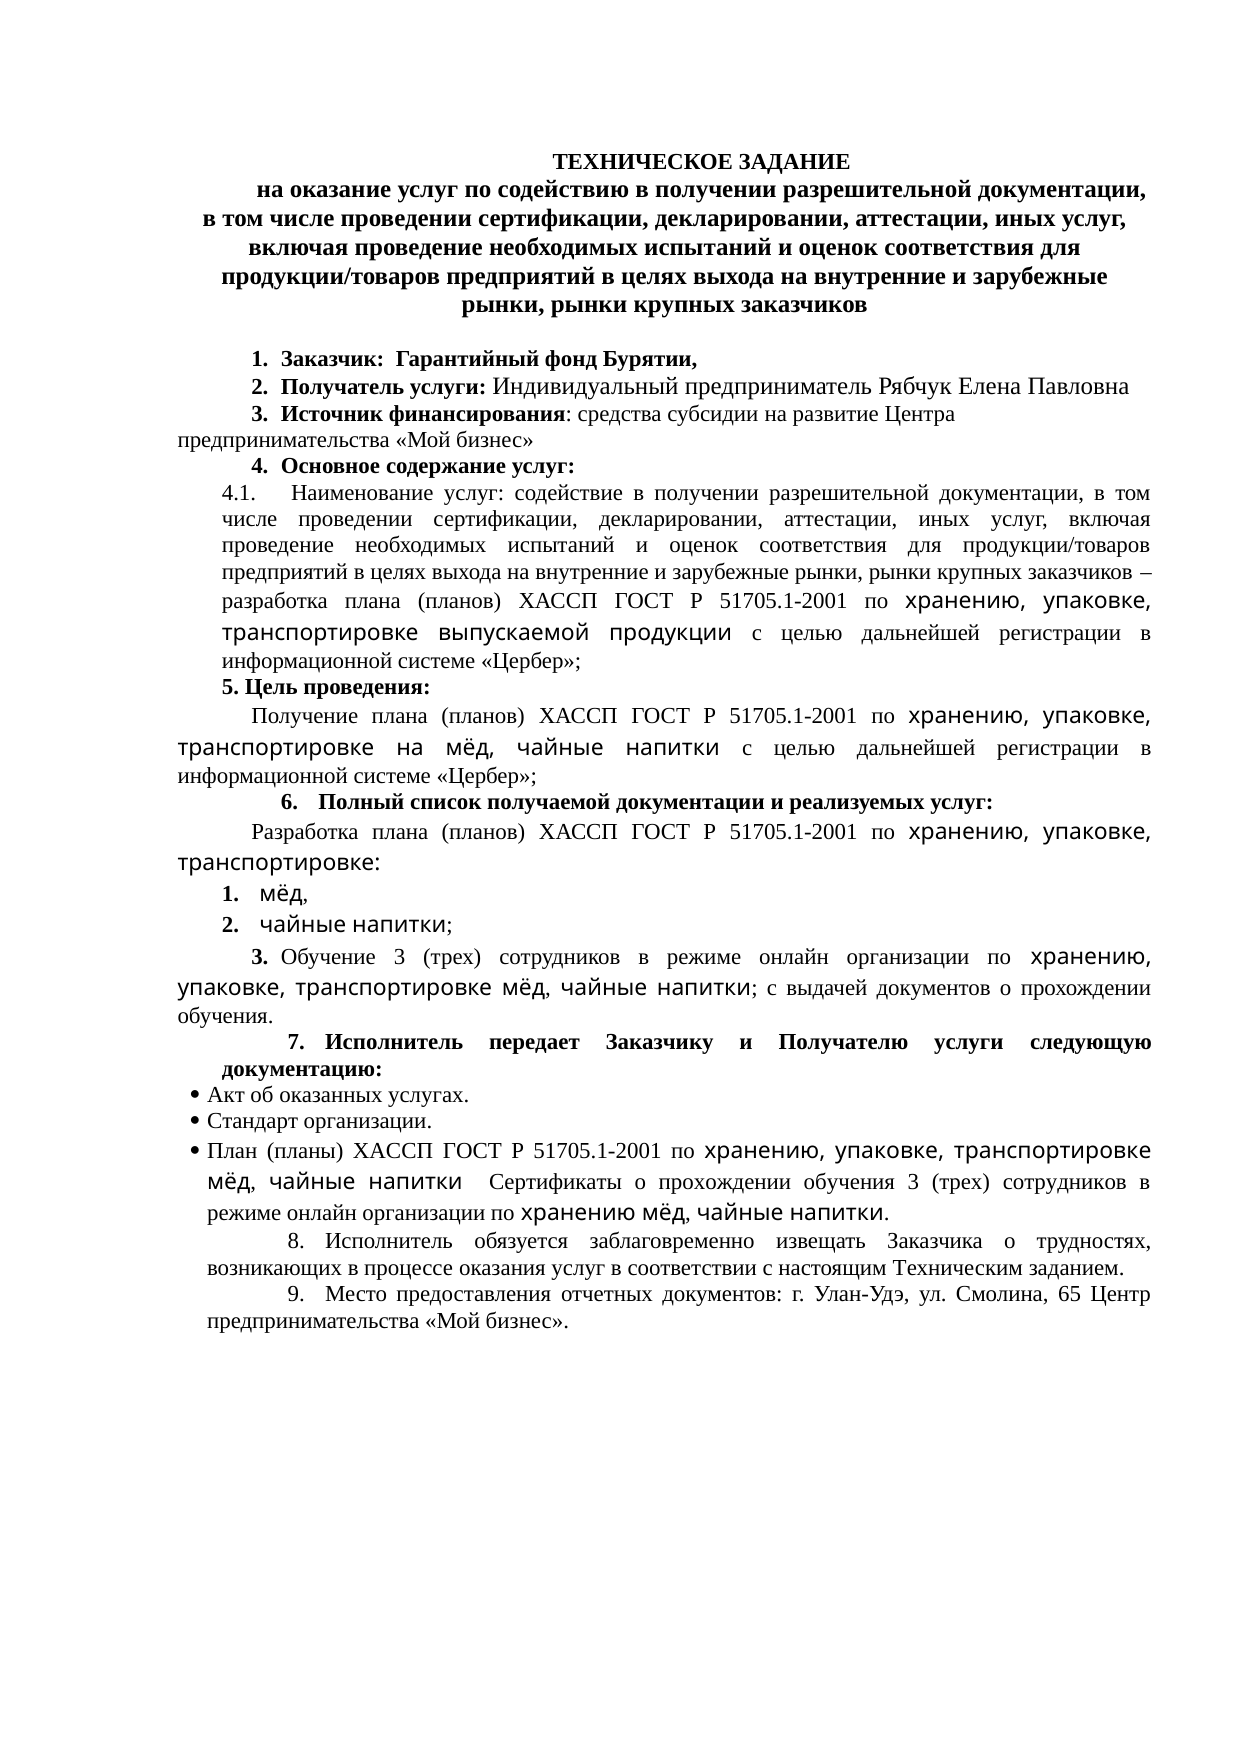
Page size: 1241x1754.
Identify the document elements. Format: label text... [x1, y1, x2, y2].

list Заказчик: Гарантийный фонд Бурятии, [177, 344, 1152, 371]
list Получатель услуги: Индивидуальный предприниматель Рябчук Елена Павловна [177, 371, 1152, 400]
text Разработка плана (планов) ХАССП ГОСТ Р 51705.1-2001 по хранению, упаковке, транспортировке: [177, 814, 1152, 877]
text 4.1. Наименование услуг: содействие в получении разрешительной документации, в том числе проведении сертификации, декларировании, аттестации, иных услуг, включая проведение необходимых испытаний и оценок соответствия для продукции/товаров предприятий в целях выхода на внутренние и зарубежные рынки, рынки крупных заказчиков – разработка плана (планов) ХАССП ГОСТ Р 51705.1-2001 по хранению, упаковке, транспортировке выпускаемой продукции с целью дальнейшей регистрации в информационной системе «Цербер»; [222, 479, 1152, 673]
list Источник финансирования: средства субсидии на развитие Центра предпринимательства «Мой бизнес» [177, 400, 1152, 452]
list мёд, [222, 877, 1152, 908]
list Акт об оказанных услугах. [191, 1081, 1152, 1107]
list Полный список получаемой документации и реализуемых услуг: [281, 788, 1152, 814]
list Основное содержание услуг: [177, 452, 1152, 479]
text на оказание услуг по содействию в получении разрешительной документации, в том числе проведении сертификации, декларировании, аттестации, иных услуг, включая проведение необходимых испытаний и оценок соответствия для продукции/товаров предприятий в целях выхода на внутренние и зарубежные рынки, рынки крупных заказчиков [177, 174, 1152, 318]
text Получение плана (планов) ХАССП ГОСТ Р 51705.1-2001 по хранению, упаковке, транспортировке на мёд, чайные напитки с целью дальнейшей регистрации в информационной системе «Цербер»; [177, 699, 1152, 788]
list Исполнитель обязуется заблаговременно извещать Заказчика о трудностях, возникающих в процессе оказания услуг в соответствии с настоящим Техническим заданием. [207, 1228, 1152, 1280]
list Место предоставления отчетных документов: г. Улан-Удэ, ул. Смолина, 65 Центр предпринимательства «Мой бизнес». [207, 1280, 1152, 1333]
list Исполнитель передает Заказчику и Получателю услуги следующую документацию: [222, 1028, 1152, 1081]
list Обучение 3 (трех) сотрудников в режиме онлайн организации по хранению, упаковке, транспортировке мёд, чайные напитки; с выдачей документов о прохождении обучения. [177, 939, 1152, 1028]
text 5. Цель проведения: [222, 673, 1152, 699]
list Стандарт организации. [191, 1107, 1152, 1134]
list чайные напитки; [222, 908, 1152, 939]
text ТЕХНИЧЕСКОЕ ЗАДАНИЕ [177, 148, 1152, 174]
list План (планы) ХАССП ГОСТ Р 51705.1-2001 по хранению, упаковке, транспортировке мёд, чайные напитки Сертификаты о прохождении обучения 3 (трех) сотрудников в режиме онлайн организации по хранению мёд, чайные напитки. [191, 1134, 1152, 1228]
